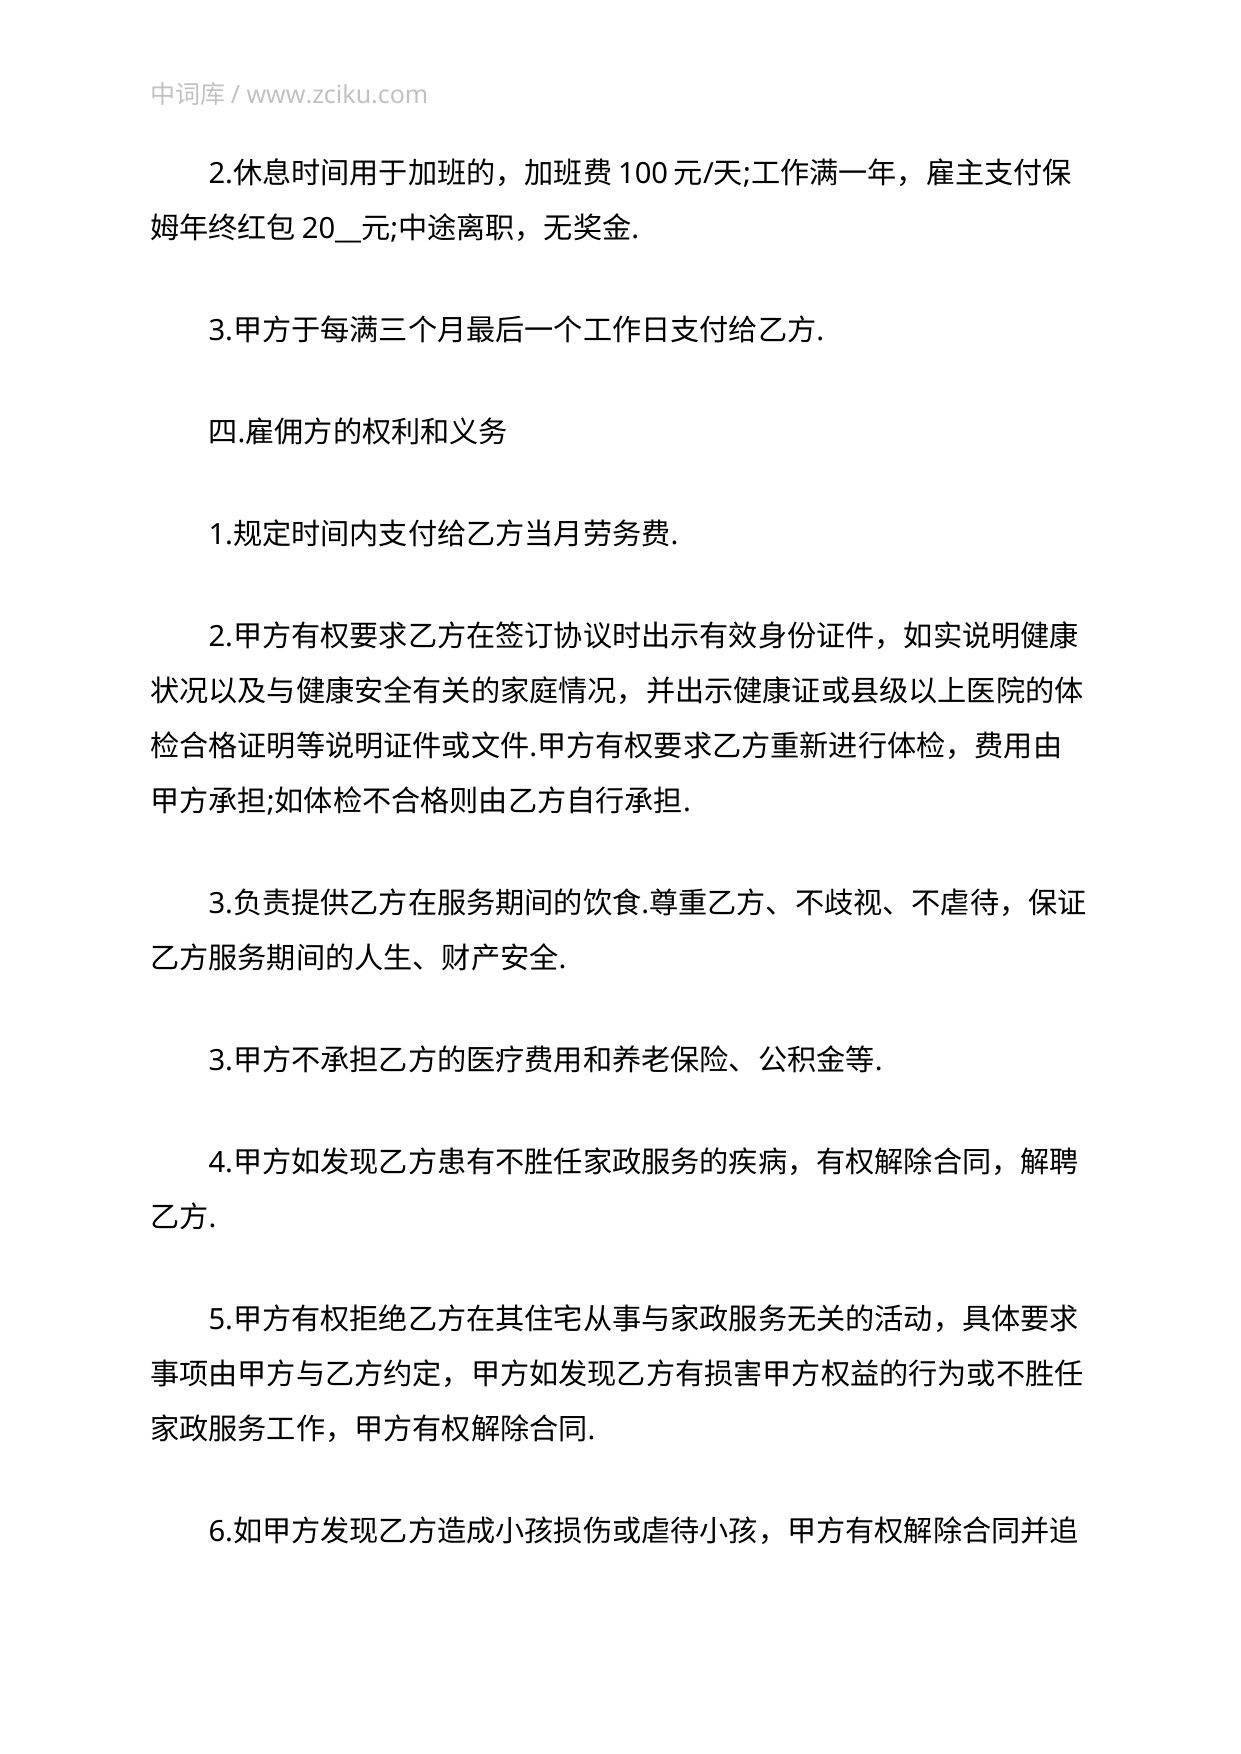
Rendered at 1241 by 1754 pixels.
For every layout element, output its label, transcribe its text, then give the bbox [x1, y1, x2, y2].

text 5.甲方有权拒绝乙方在其住宅从事与家政服务无关的活动，具体要求事项由甲方与乙方约定，甲方如发现乙方有损害甲方权益的行为或不胜任家政服务工作，甲方有权解除合同. [150, 1296, 1090, 1448]
text 2.休息时间用于加班的，加班费100元/天;工作满一年，雇主支付保姆年终红包20__元;中途离职，无奖金. [150, 150, 1090, 247]
text 4.甲方如发现乙方患有不胜任家政服务的疾病，有权解除合同，解聘乙方. [150, 1139, 1090, 1236]
text 2.甲方有权要求乙方在签订协议时出示有效身份证件，如实说明健康状况以及与健康安全有关的家庭情况，并出示健康证或县级以上医院的体检合格证明等说明证件或文件.甲方有权要求乙方重新进行体检，费用由甲方承担;如体检不合格则由乙方自行承担. [150, 613, 1090, 820]
text 1.规定时间内支付给乙方当月劳务费. [150, 511, 1090, 553]
text 3.负责提供乙方在服务期间的饮食.尊重乙方、不歧视、不虐待，保证乙方服务期间的人生、财产安全. [150, 880, 1090, 977]
text 3.甲方于每满三个月最后一个工作日支付给乙方. [150, 307, 1090, 349]
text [150, 1508, 1090, 1550]
text 四.雇佣方的权利和义务 [150, 409, 1090, 451]
text 3.甲方不承担乙方的医疗费用和养老保险、公积金等. [150, 1037, 1090, 1079]
